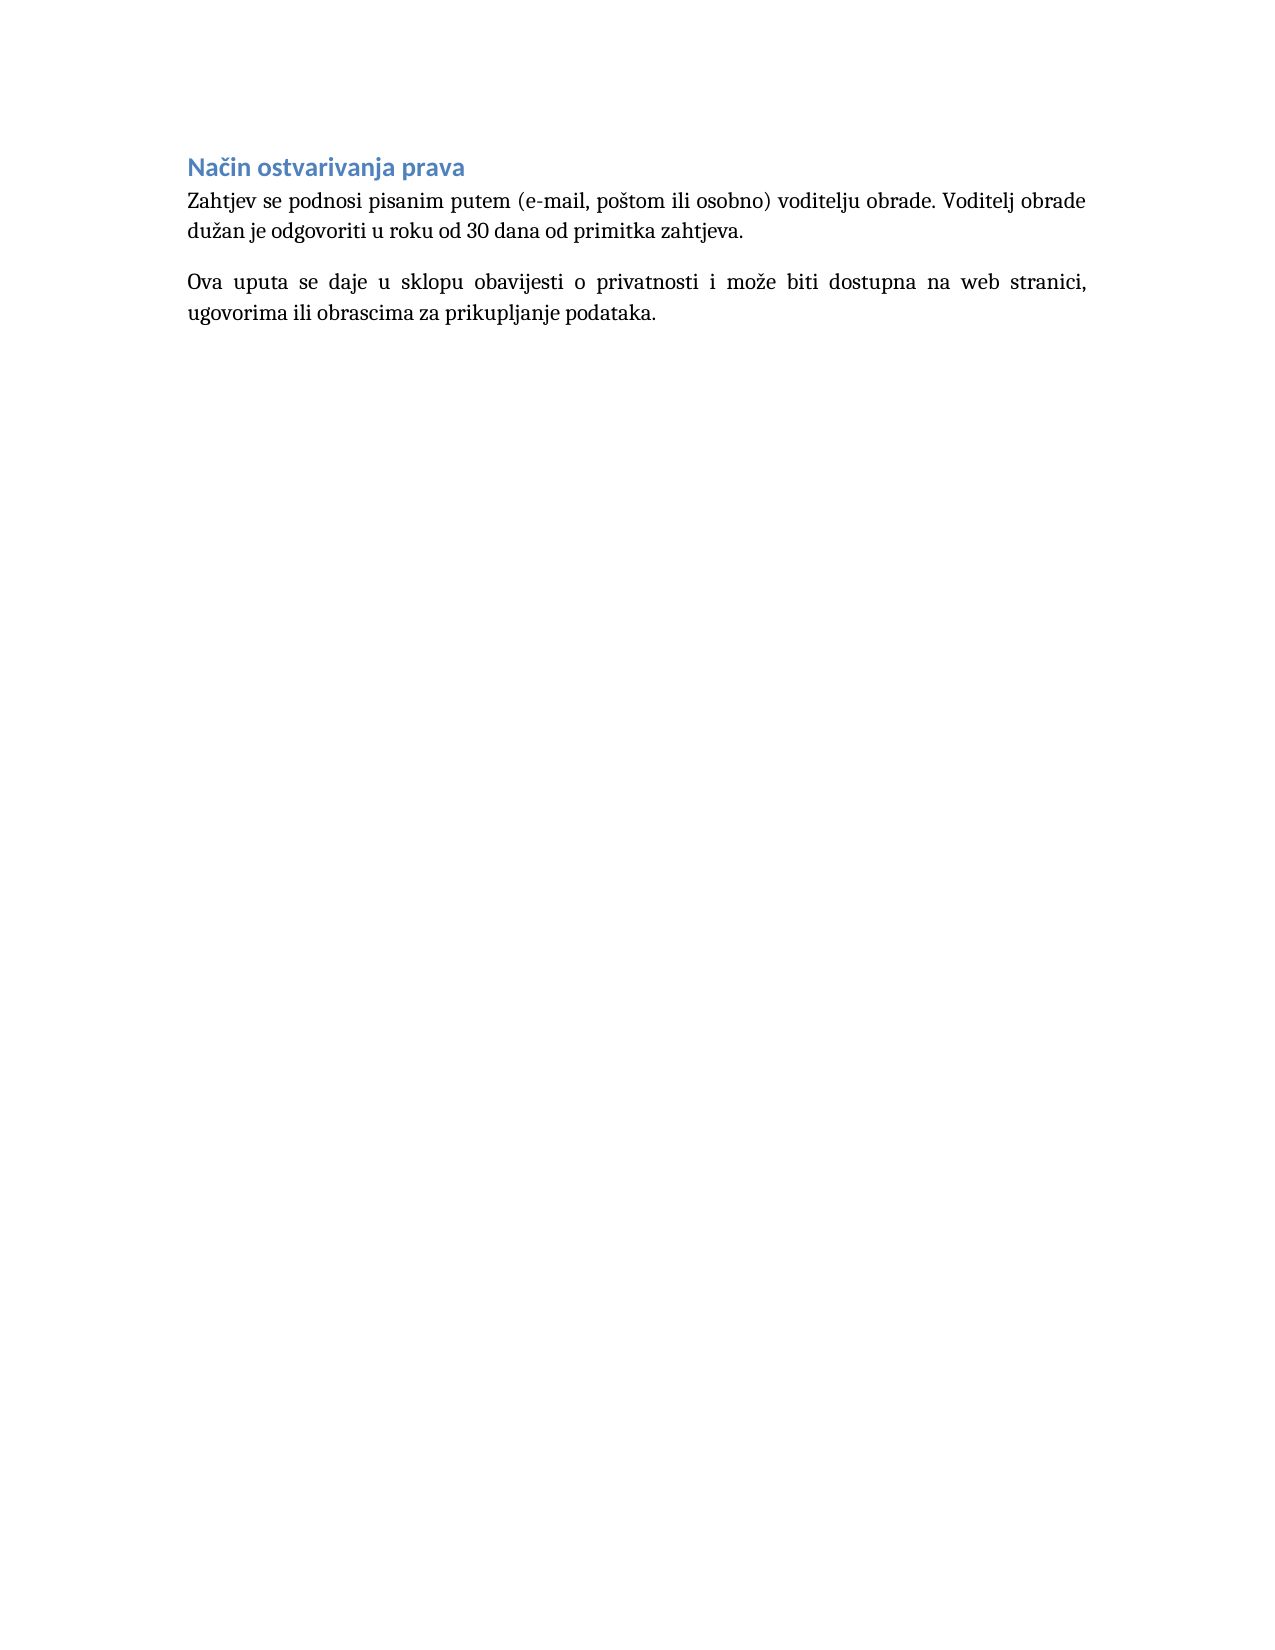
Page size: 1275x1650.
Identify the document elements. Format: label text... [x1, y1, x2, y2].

text Ova uputa se daje u sklopu obavijesti o privatnosti i može biti dostupna na web stranici, ugovorima ili obrascima za prikupljanje podataka. [187, 269, 1087, 326]
text Zahtjev se podnosi pisanim putem (e-mail, poštom ili osobno) voditelju obrade. Voditelj obrade dužan je odgovoriti u roku od 30 dana od primitka zahtjeva. [187, 188, 1087, 244]
subtitle Način ostvarivanja prava [187, 150, 1087, 183]
